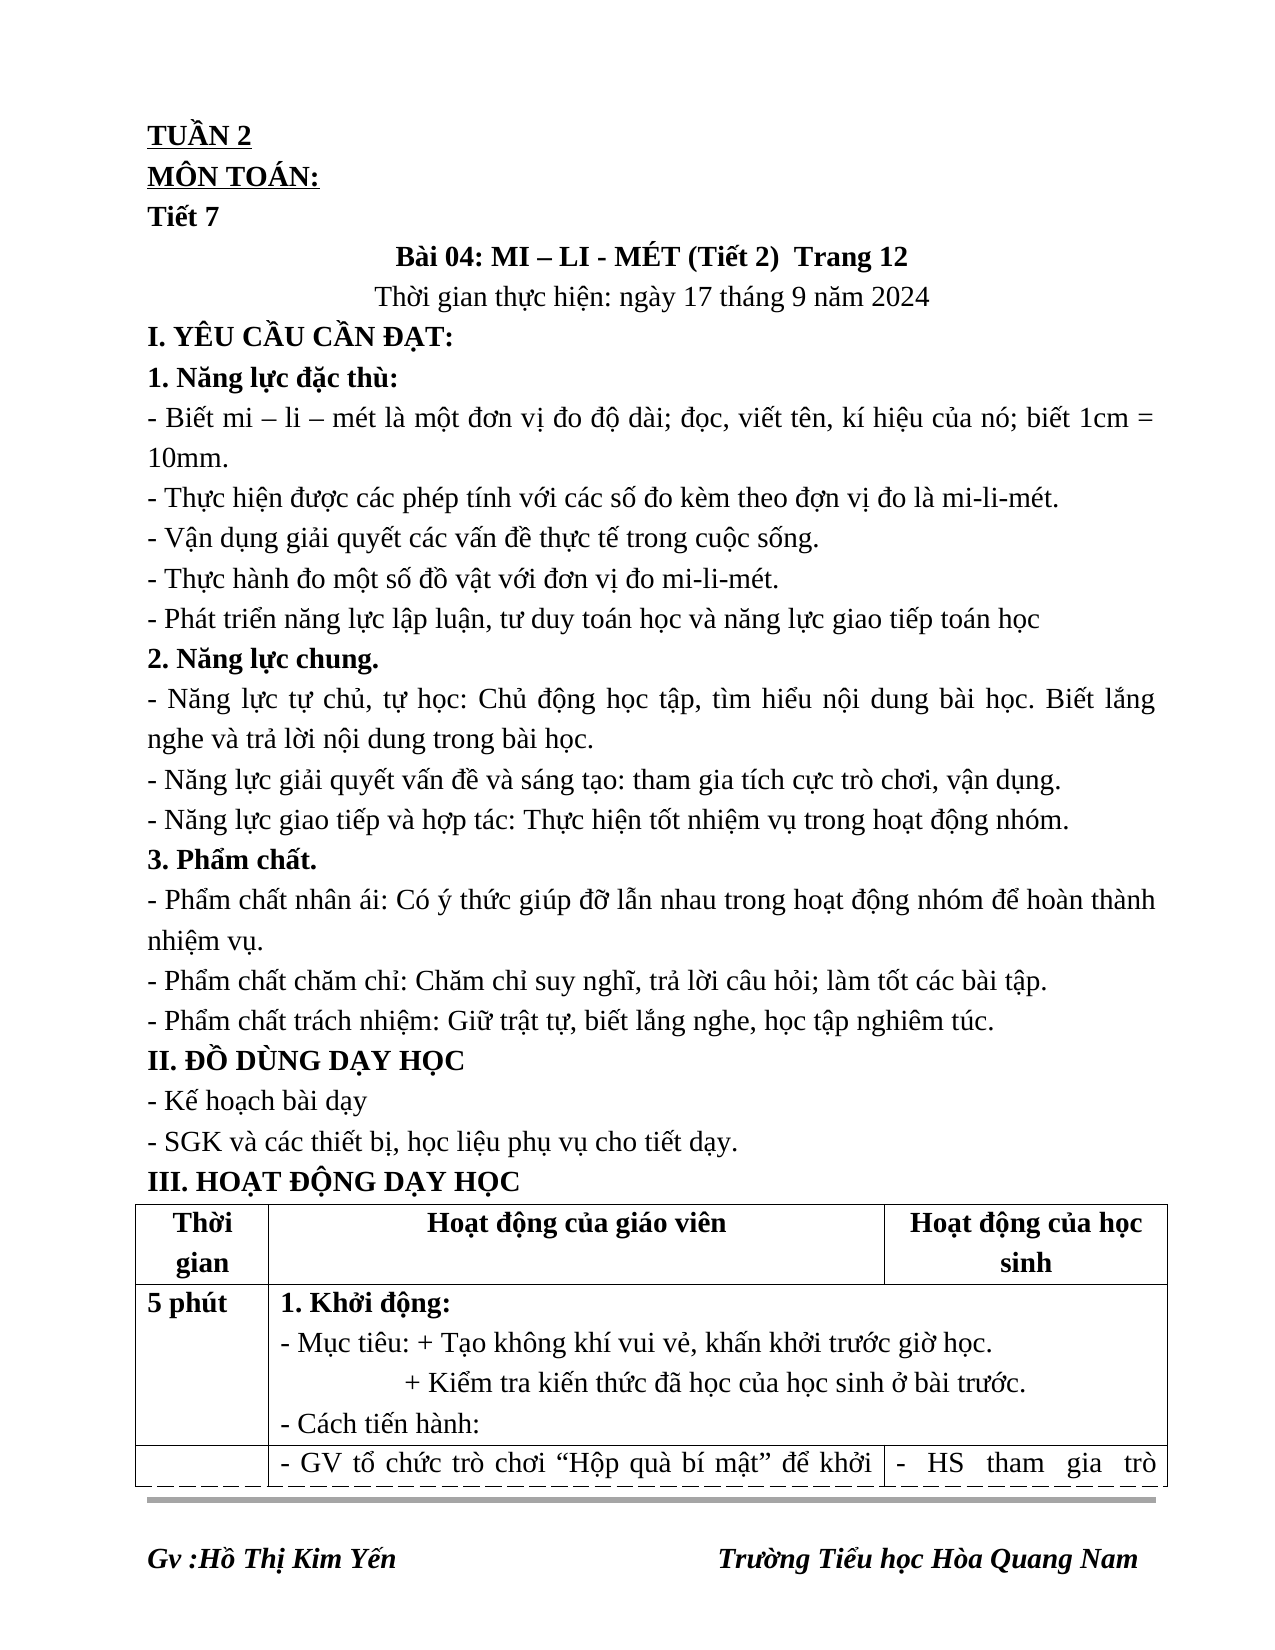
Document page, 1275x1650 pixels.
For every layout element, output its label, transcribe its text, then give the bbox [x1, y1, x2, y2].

text - Vận dụng giải quyết các vấn đề thực tế trong cuộc sống. [147, 521, 1156, 554]
text Bài 04: MI – LI - MÉT (Tiết 2) Trang 12 [147, 239, 1156, 273]
text - Năng lực giao tiếp và hợp tác: Thực hiện tốt nhiệm vụ trong hoạt động nhóm. [147, 802, 1156, 836]
table_header Hoạt động của giáo viên [269, 1205, 884, 1284]
text MÔN TOÁN: [147, 159, 1156, 192]
text 1. Năng lực đặc thù: [147, 360, 1156, 393]
text - Thực hiện được các phép tính với các số đo kèm theo đợn vị đo là mi-li-mét. [147, 480, 1156, 514]
text - Phẩm chất chăm chỉ: Chăm chỉ suy nghĩ, trả lời câu hỏi; làm tốt các bài tập. [147, 963, 1156, 996]
text II. ĐỒ DÙNG DẠY HỌC [147, 1043, 1156, 1077]
table_cell 1. Khởi động: - Mục tiêu: + Tạo không khí vui vẻ, khấn khởi trước giờ học. + Kiểm tra kiến thức đã học của học sinh ở bài trước. - Cách tiến hành: [269, 1285, 1167, 1444]
text - Phẩm chất trách nhiệm: Giữ trật tự, biết lắng nghe, học tập nghiêm túc. [147, 1003, 1156, 1037]
text III. HOẠT ĐỘNG DẠY HỌC [147, 1164, 1156, 1197]
text - Phẩm chất nhân ái: Có ý thức giúp đỡ lẫn nhau trong hoạt động nhóm để hoàn thành nhiệm vụ. [147, 882, 1156, 956]
table_cell 5 phút [136, 1285, 268, 1444]
text - SGK và các thiết bị, học liệu phụ vụ cho tiết dạy. [147, 1124, 1156, 1157]
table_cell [885, 1446, 1167, 1486]
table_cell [269, 1446, 884, 1486]
table_header Hoạt động của học sinh [885, 1205, 1167, 1284]
text I. YÊU CẦU CẦN ĐẠT: [147, 319, 1156, 353]
text - Thực hành đo một số đồ vật với đơn vị đo mi-li-mét. [147, 561, 1156, 594]
table_cell [136, 1446, 268, 1486]
text - Năng lực tự chủ, tự học: Chủ động học tập, tìm hiểu nội dung bài học. Biết lắng nghe và trả lời nội dung trong bài học. [147, 681, 1156, 755]
text - Năng lực giải quyết vấn đề và sáng tạo: tham gia tích cực trò chơi, vận dụng. [147, 762, 1156, 795]
table_header Thời gian [136, 1205, 268, 1284]
text - Kế hoạch bài dạy [147, 1083, 1156, 1117]
text - Biết mi – li – mét là một đơn vị đo độ dài; đọc, viết tên, kí hiệu của nó; biết 1cm = 10mm. [147, 400, 1156, 474]
text 3. Phẩm chất. [147, 842, 1156, 876]
text - Phát triển năng lực lập luận, tư duy toán học và năng lực giao tiếp toán học [147, 601, 1156, 634]
text Thời gian thực hiện: ngày 17 tháng 9 năm 2024 [147, 279, 1156, 313]
text Tiết 7 [147, 199, 1156, 232]
text TUẦN 2 [147, 118, 1156, 152]
text 2. Năng lực chung. [147, 641, 1156, 675]
